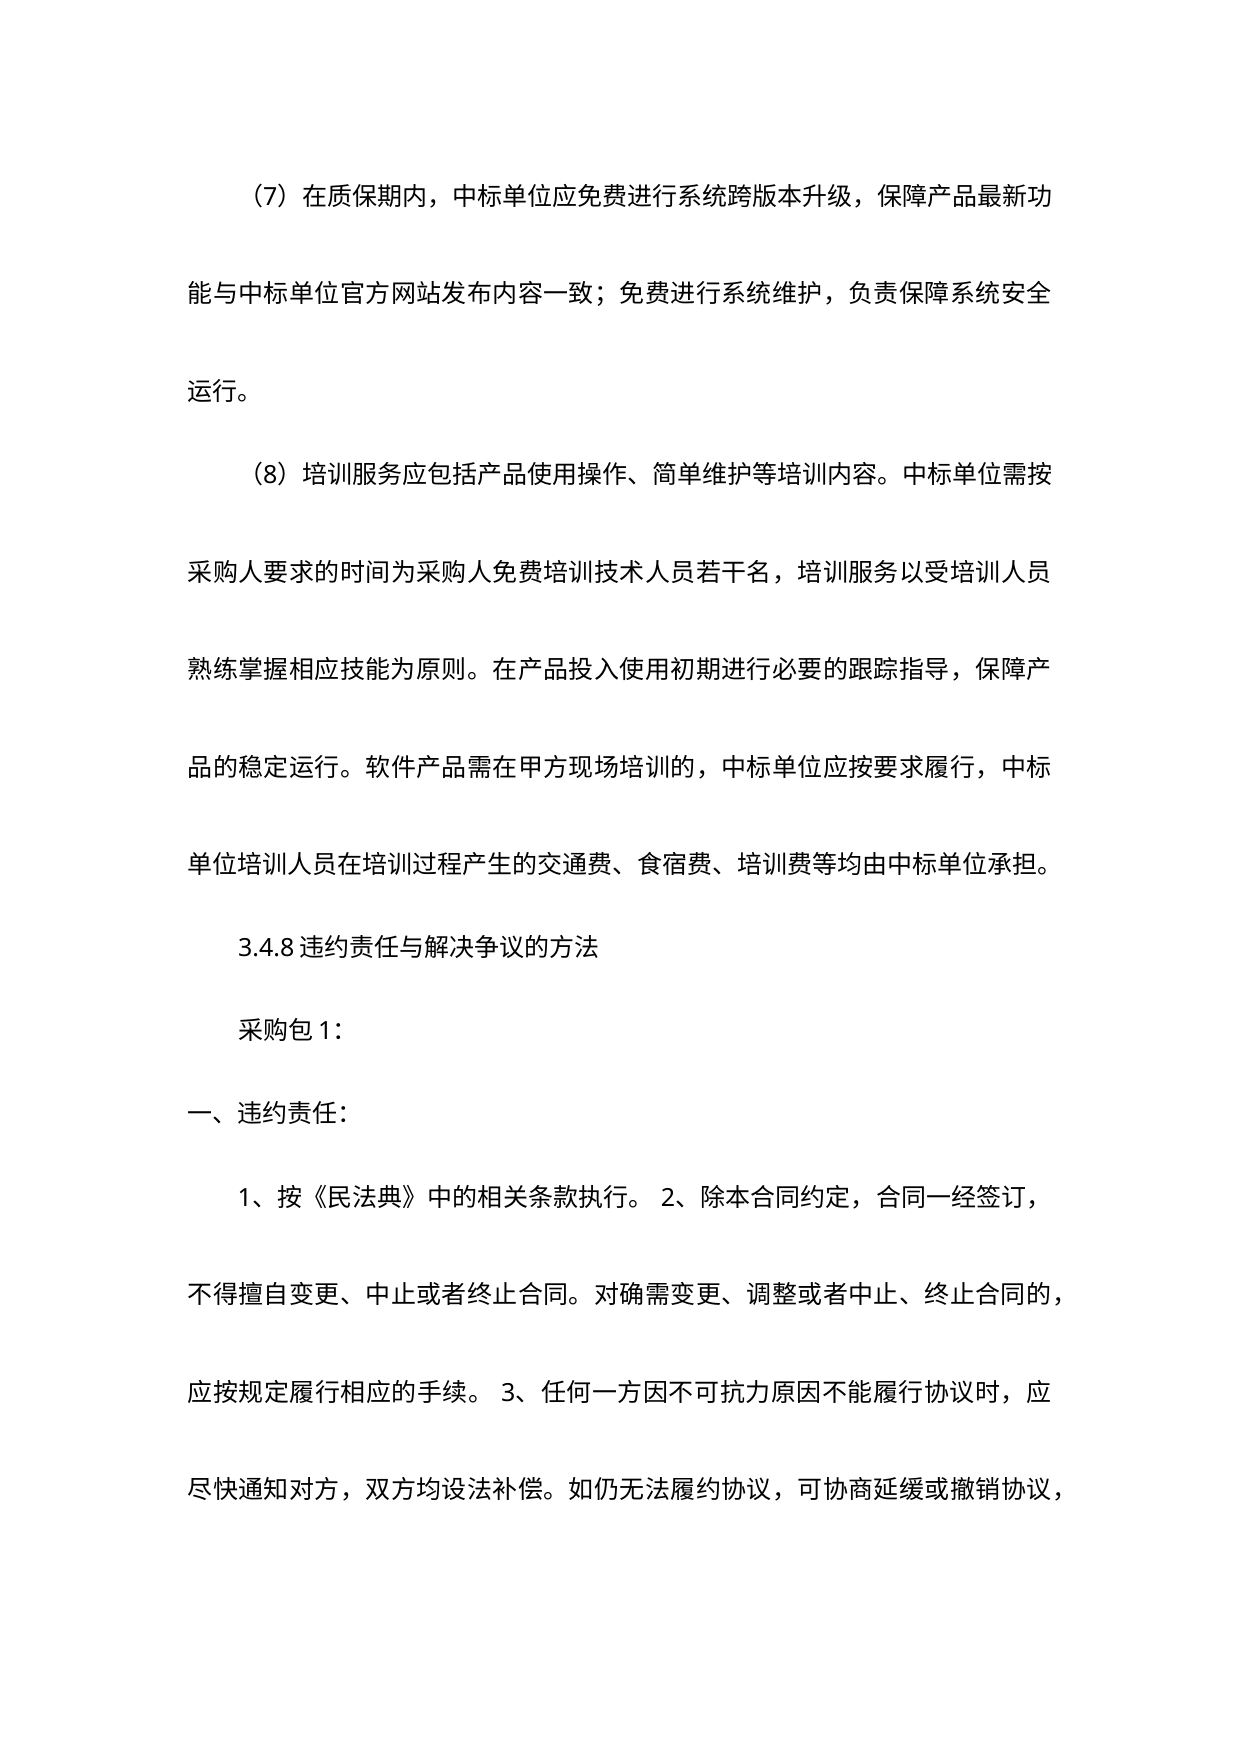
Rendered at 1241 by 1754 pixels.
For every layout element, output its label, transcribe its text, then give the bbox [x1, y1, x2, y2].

text （8）培训服务应包括产品使用操作、简单维护等培训内容。中标单位需按采购人要求的时间为采购人免费培训技术人员若干名，培训服务以受培训人员熟练掌握相应技能为原则。在产品投入使用初期进行必要的跟踪指导，保障产品的稳定运行。软件产品需在甲方现场培训的，中标单位应按要求履行，中标单位培训人员在培训过程产生的交通费、食宿费、培训费等均由中标单位承担。 [187, 440, 1053, 895]
text 3.4.8违约责任与解决争议的方法 [187, 913, 1053, 978]
text （7）在质保期内，中标单位应免费进行系统跨版本升级，保障产品最新功能与中标单位官方网站发布内容一致；免费进行系统维护，负责保障系统安全运行。 [187, 162, 1053, 422]
text 采购包1： [187, 996, 1053, 1061]
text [187, 1163, 1053, 1520]
text 一、违约责任： [187, 1079, 1053, 1144]
